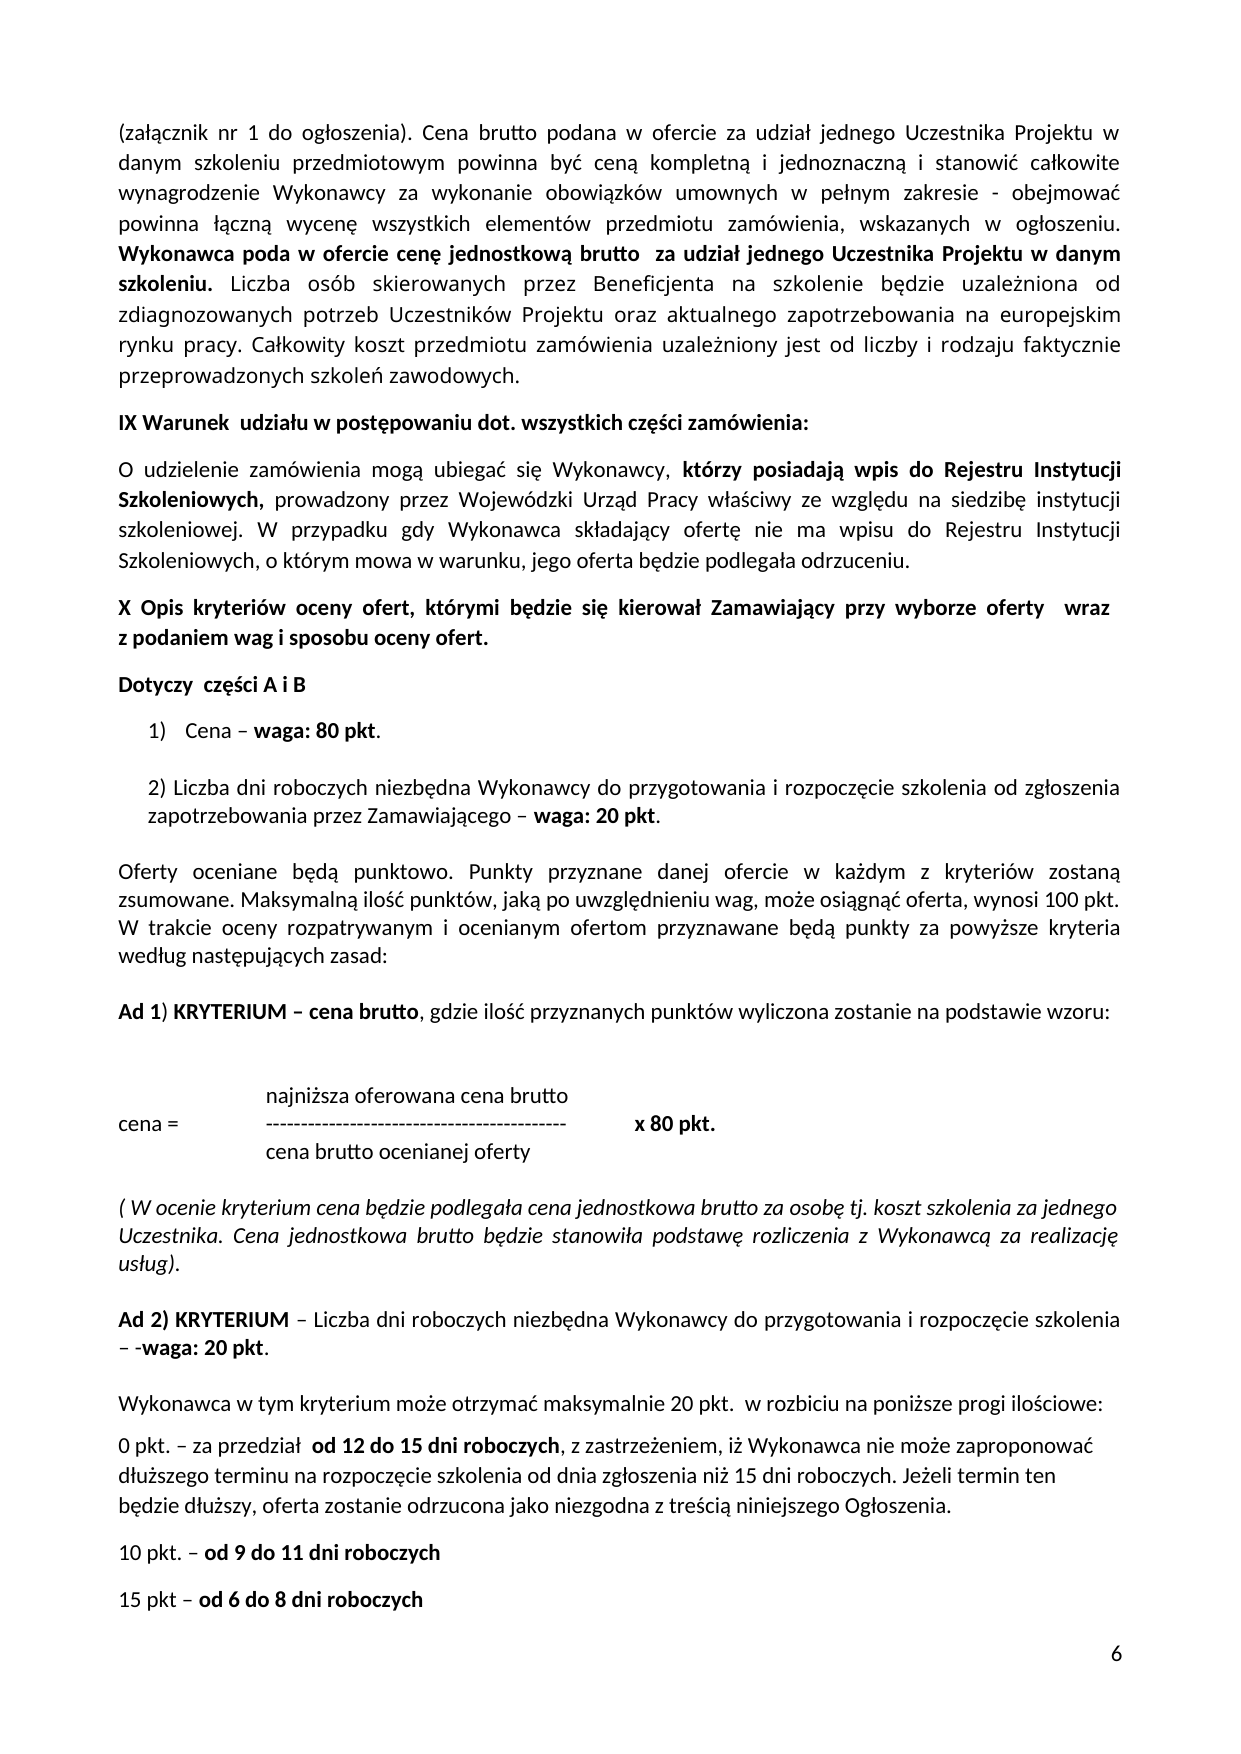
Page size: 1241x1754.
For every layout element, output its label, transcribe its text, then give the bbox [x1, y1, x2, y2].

text O udzielenie zamówienia mogą ubiegać się Wykonawcy, którzy posiadają wpis do Rejestru Instytucji Szkoleniowych, prowadzony przez Wojewódzki Urząd Pracy właściwy ze względu na siedzibę instytucji szkoleniowej. W przypadku gdy Wykonawca składający ofertę nie ma wpisu do Rejestru Instytucji Szkoleniowych, o którym mowa w warunku, jego oferta będzie podlegała odrzuceniu. [118, 455, 1122, 574]
text Ad 1) KRYTERIUM – cena brutto, gdzie ilość przyznanych punktów wyliczona zostanie na podstawie wzoru: [118, 997, 1122, 1025]
text Ad 2) KRYTERIUM – Liczba dni roboczych niezbędna Wykonawcy do przygotowania i rozpoczęcie szkolenia – -waga: 20 pkt. [118, 1305, 1122, 1361]
text Dotyczy części A i B [118, 670, 1122, 698]
text cena brutto ocenianej oferty [118, 1137, 1122, 1165]
list 2) Liczba dni roboczych niezbędna Wykonawcy do przygotowania i rozpoczęcie szkolenia od zgłoszenia zapotrzebowania przez Zamawiającego – waga: 20 pkt. [148, 773, 1122, 829]
text ( W ocenie kryterium cena będzie podlegała cena jednostkowa brutto za osobę tj. koszt szkolenia za jednego Uczestnika. Cena jednostkowa brutto będzie stanowiła podstawę rozliczenia z Wykonawcą za realizację usług). [118, 1193, 1122, 1277]
text najniższa oferowana cena brutto [118, 1081, 1122, 1109]
list Cena – waga: 80 pkt. [148, 717, 1122, 745]
text IX Warunek udziału w postępowaniu dot. wszystkich części zamówienia: [118, 408, 1122, 436]
text W trakcie oceny rozpatrywanym i ocenianym ofertom przyznawane będą punkty za powyższe kryteria według następujących zasad: [118, 913, 1122, 969]
text Wykonawca w tym kryterium może otrzymać maksymalnie 20 pkt. w rozbiciu na poniższe progi ilościowe: [118, 1389, 1122, 1417]
text 10 pkt. – od 9 do 11 dni roboczych [118, 1538, 1122, 1566]
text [118, 118, 1122, 389]
text Oferty oceniane będą punktowo. Punkty przyznane danej ofercie w każdym z kryteriów zostaną zsumowane. Maksymalną ilość punktów, jaką po uwzględnieniu wag, może osiągnąć oferta, wynosi 100 pkt. [118, 857, 1122, 913]
text X Opis kryteriów oceny ofert, którymi będzie się kierował Zamawiający przy wyborze oferty wraz z podaniem wag i sposobu oceny ofert. [118, 593, 1122, 651]
text 15 pkt – od 6 do 8 dni roboczych [118, 1585, 1122, 1613]
text 0 pkt. – za przedział od 12 do 15 dni roboczych, z zastrzeżeniem, iż Wykonawca nie może zaproponować dłuższego terminu na rozpoczęcie szkolenia od dnia zgłoszenia niż 15 dni roboczych. Jeżeli termin ten będzie dłuższy, oferta zostanie odrzucona jako niezgodna z treścią niniejszego Ogłoszenia. [118, 1431, 1122, 1519]
text cena = ------------------------------------------- x 80 pkt. [118, 1109, 1122, 1137]
